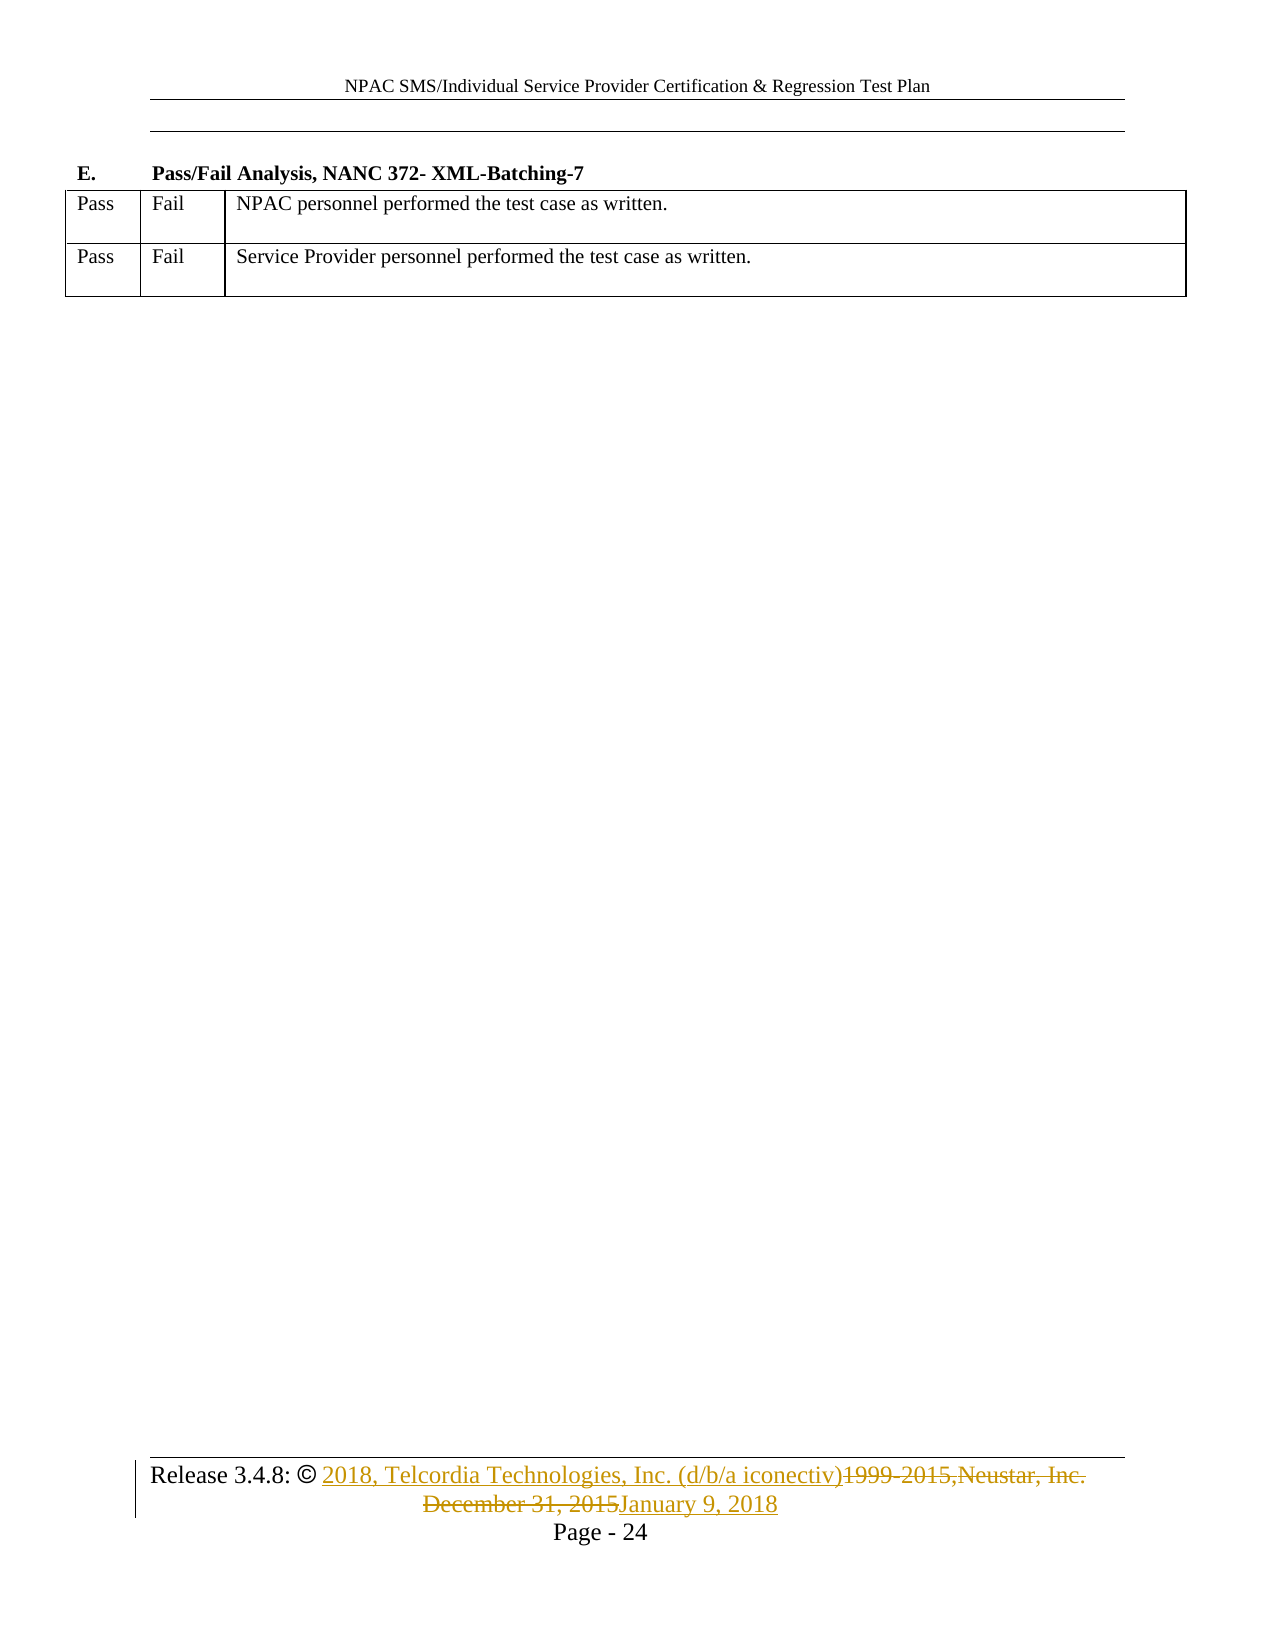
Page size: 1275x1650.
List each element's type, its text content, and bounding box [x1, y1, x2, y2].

table_cell Fail [141, 191, 224, 243]
table_cell E. [66, 161, 141, 189]
table_cell Pass [66, 244, 140, 296]
table_cell Service Provider personnel performed the test case as written. [226, 244, 1185, 296]
table_cell Pass [66, 191, 140, 243]
table_cell NPAC personnel performed the test case as written. [226, 191, 1185, 243]
table_cell Pass/Fail Analysis, NANC 372- XML-Batching-7 [141, 161, 969, 189]
table_cell Fail [141, 244, 224, 296]
